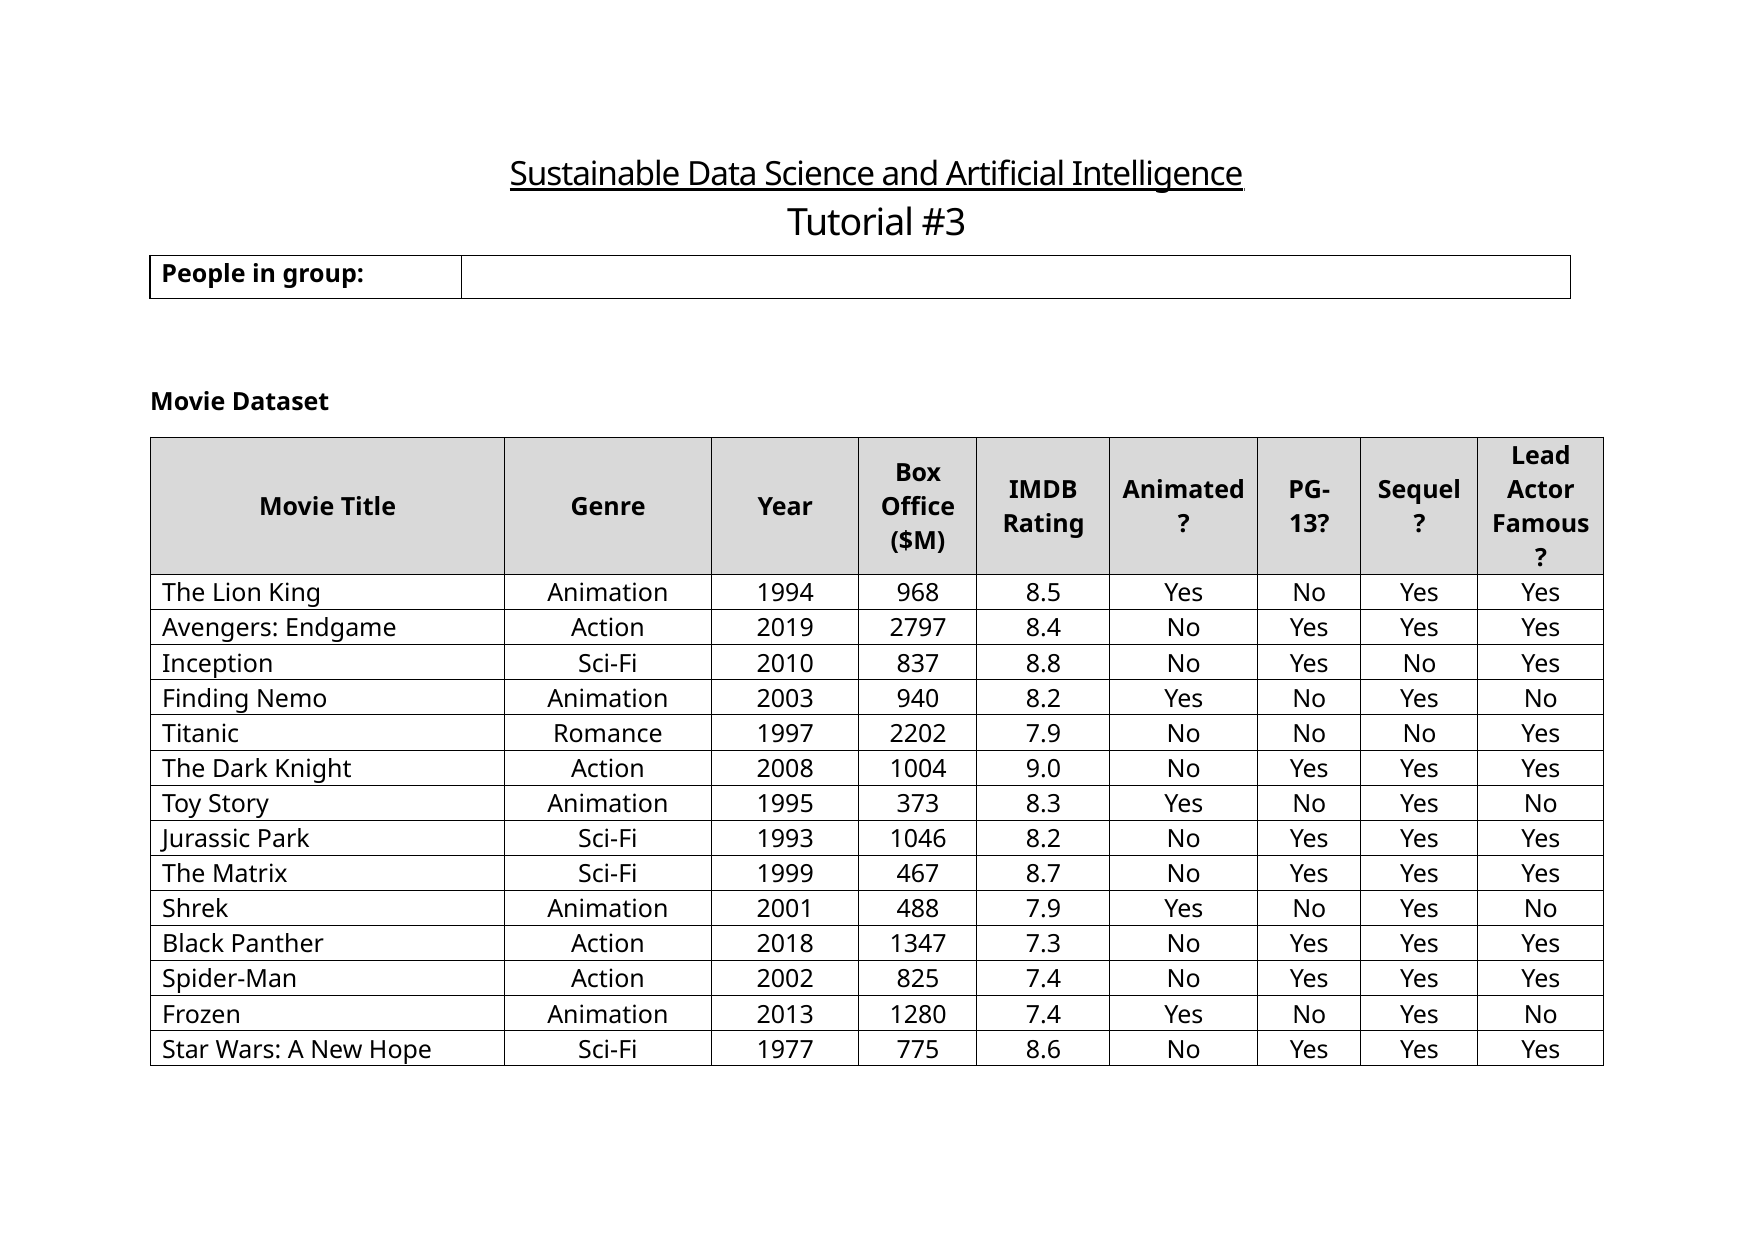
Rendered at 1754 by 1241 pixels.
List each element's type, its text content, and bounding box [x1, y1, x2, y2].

table_cell 8.2 [977, 680, 1109, 714]
table_cell Romance [505, 715, 711, 749]
table_cell 940 [859, 680, 976, 714]
table_cell No [1110, 961, 1257, 995]
table_cell 8.3 [977, 786, 1109, 820]
table_header Lead Actor Famous? [1478, 438, 1603, 574]
table_header Animated? [1110, 438, 1257, 574]
table_header Movie Title [151, 438, 504, 574]
table_cell No [1478, 680, 1603, 714]
table_cell 7.9 [977, 715, 1109, 749]
table_cell No [1110, 610, 1257, 644]
table_cell No [1110, 821, 1257, 855]
table_cell 1993 [712, 821, 858, 855]
table_cell Spider-Man [151, 961, 504, 995]
table_cell Yes [1258, 961, 1360, 995]
table_cell The Lion King [151, 575, 504, 609]
table_cell 8.5 [977, 575, 1109, 609]
table_cell Yes [1478, 1031, 1603, 1065]
table_cell No [1478, 996, 1603, 1030]
table_cell 8.6 [977, 1031, 1109, 1065]
table_cell Yes [1258, 751, 1360, 784]
table_cell Yes [1361, 856, 1477, 890]
table_cell Sci-Fi [505, 856, 711, 890]
table_cell Shrek [151, 891, 504, 925]
table_cell Yes [1478, 926, 1603, 960]
table_cell 7.4 [977, 996, 1109, 1030]
table_cell Action [505, 751, 711, 784]
table_cell No [1258, 575, 1360, 609]
table_cell 373 [859, 786, 976, 820]
table_cell 775 [859, 1031, 976, 1065]
table_cell 1997 [712, 715, 858, 749]
table_cell 2001 [712, 891, 858, 925]
table_cell 7.3 [977, 926, 1109, 960]
table_header IMDB Rating [977, 438, 1109, 574]
table_cell 837 [859, 645, 976, 679]
table_header Year [712, 438, 858, 574]
table_cell No [1110, 715, 1257, 749]
table_cell 1999 [712, 856, 858, 890]
table_cell Yes [1110, 786, 1257, 820]
table_cell Sci-Fi [505, 1031, 711, 1065]
table_cell 1994 [712, 575, 858, 609]
table_cell Yes [1478, 610, 1603, 644]
table_header Box Office ($M) [859, 438, 976, 574]
table_cell Action [505, 610, 711, 644]
table_cell The Matrix [151, 856, 504, 890]
table_cell Yes [1478, 751, 1603, 784]
table_cell 2003 [712, 680, 858, 714]
table_cell 2002 [712, 961, 858, 995]
table_cell 1280 [859, 996, 976, 1030]
table_cell 968 [859, 575, 976, 609]
title Tutorial #3 [150, 195, 1604, 246]
table_cell Yes [1110, 996, 1257, 1030]
table_cell Titanic [151, 715, 504, 749]
table_header Genre [505, 438, 711, 574]
table_cell Finding Nemo [151, 680, 504, 714]
table_cell 2010 [712, 645, 858, 679]
table_cell Yes [1478, 961, 1603, 995]
table_cell Yes [1110, 680, 1257, 714]
table_cell Yes [1361, 821, 1477, 855]
table_cell Yes [1258, 821, 1360, 855]
table_cell No [1110, 856, 1257, 890]
table_cell 1046 [859, 821, 976, 855]
table_cell Yes [1258, 856, 1360, 890]
table_cell Yes [1361, 1031, 1477, 1065]
title Sustainable Data Science and Artificial Intelligence [150, 150, 1604, 195]
table_header People in group: [151, 256, 461, 298]
table_cell No [1110, 926, 1257, 960]
table_cell Yes [1361, 926, 1477, 960]
table_cell No [1110, 645, 1257, 679]
table_cell No [1361, 715, 1477, 749]
table_cell 1347 [859, 926, 976, 960]
table_cell No [1478, 891, 1603, 925]
table_cell 8.2 [977, 821, 1109, 855]
table_cell Yes [1361, 961, 1477, 995]
table_cell No [1478, 786, 1603, 820]
table_cell 825 [859, 961, 976, 995]
table_cell No [1258, 680, 1360, 714]
table_cell Action [505, 961, 711, 995]
table_cell Inception [151, 645, 504, 679]
table_cell 2019 [712, 610, 858, 644]
table_header [462, 256, 1570, 298]
table_cell Sci-Fi [505, 821, 711, 855]
table_cell 1004 [859, 751, 976, 784]
table_cell Yes [1258, 610, 1360, 644]
table_cell 7.9 [977, 891, 1109, 925]
table_cell 488 [859, 891, 976, 925]
table_cell Yes [1258, 1031, 1360, 1065]
table_cell Jurassic Park [151, 821, 504, 855]
table_cell Yes [1361, 996, 1477, 1030]
table_cell 1995 [712, 786, 858, 820]
table_cell The Dark Knight [151, 751, 504, 784]
table_cell No [1110, 751, 1257, 784]
table_cell Yes [1478, 715, 1603, 749]
table_cell Animation [505, 786, 711, 820]
table_cell Yes [1361, 786, 1477, 820]
table_cell 1977 [712, 1031, 858, 1065]
table_cell 2008 [712, 751, 858, 784]
table_cell 2013 [712, 996, 858, 1030]
text Movie Dataset [150, 383, 1604, 417]
table_cell 467 [859, 856, 976, 890]
table_cell No [1258, 786, 1360, 820]
table_cell Yes [1478, 575, 1603, 609]
table_cell Animation [505, 680, 711, 714]
table_cell 2202 [859, 715, 976, 749]
table_cell Star Wars: A New Hope [151, 1031, 504, 1065]
table_cell 9.0 [977, 751, 1109, 784]
table_cell Yes [1361, 610, 1477, 644]
table_cell No [1361, 645, 1477, 679]
table_cell Animation [505, 891, 711, 925]
table_cell Yes [1361, 575, 1477, 609]
table_cell Toy Story [151, 786, 504, 820]
table_cell Avengers: Endgame [151, 610, 504, 644]
table_cell 7.4 [977, 961, 1109, 995]
table_header PG-13? [1258, 438, 1360, 574]
table_cell No [1258, 996, 1360, 1030]
table_cell Yes [1361, 680, 1477, 714]
table_cell Action [505, 926, 711, 960]
table_cell Yes [1478, 821, 1603, 855]
table_cell 2797 [859, 610, 976, 644]
table_cell Yes [1258, 645, 1360, 679]
table_cell Black Panther [151, 926, 504, 960]
table_cell 8.8 [977, 645, 1109, 679]
table_cell Sci-Fi [505, 645, 711, 679]
table_cell 2018 [712, 926, 858, 960]
table_cell Yes [1478, 645, 1603, 679]
table_cell Animation [505, 996, 711, 1030]
table_cell Yes [1258, 926, 1360, 960]
table_cell No [1258, 891, 1360, 925]
table_cell Yes [1361, 751, 1477, 784]
table_cell Animation [505, 575, 711, 609]
table_cell Yes [1478, 856, 1603, 890]
table_cell 8.4 [977, 610, 1109, 644]
table_cell Yes [1361, 891, 1477, 925]
table_cell Yes [1110, 891, 1257, 925]
table_cell 8.7 [977, 856, 1109, 890]
table_cell Yes [1110, 575, 1257, 609]
table_cell Frozen [151, 996, 504, 1030]
table_header Sequel? [1361, 438, 1477, 574]
table_cell No [1110, 1031, 1257, 1065]
table_cell No [1258, 715, 1360, 749]
